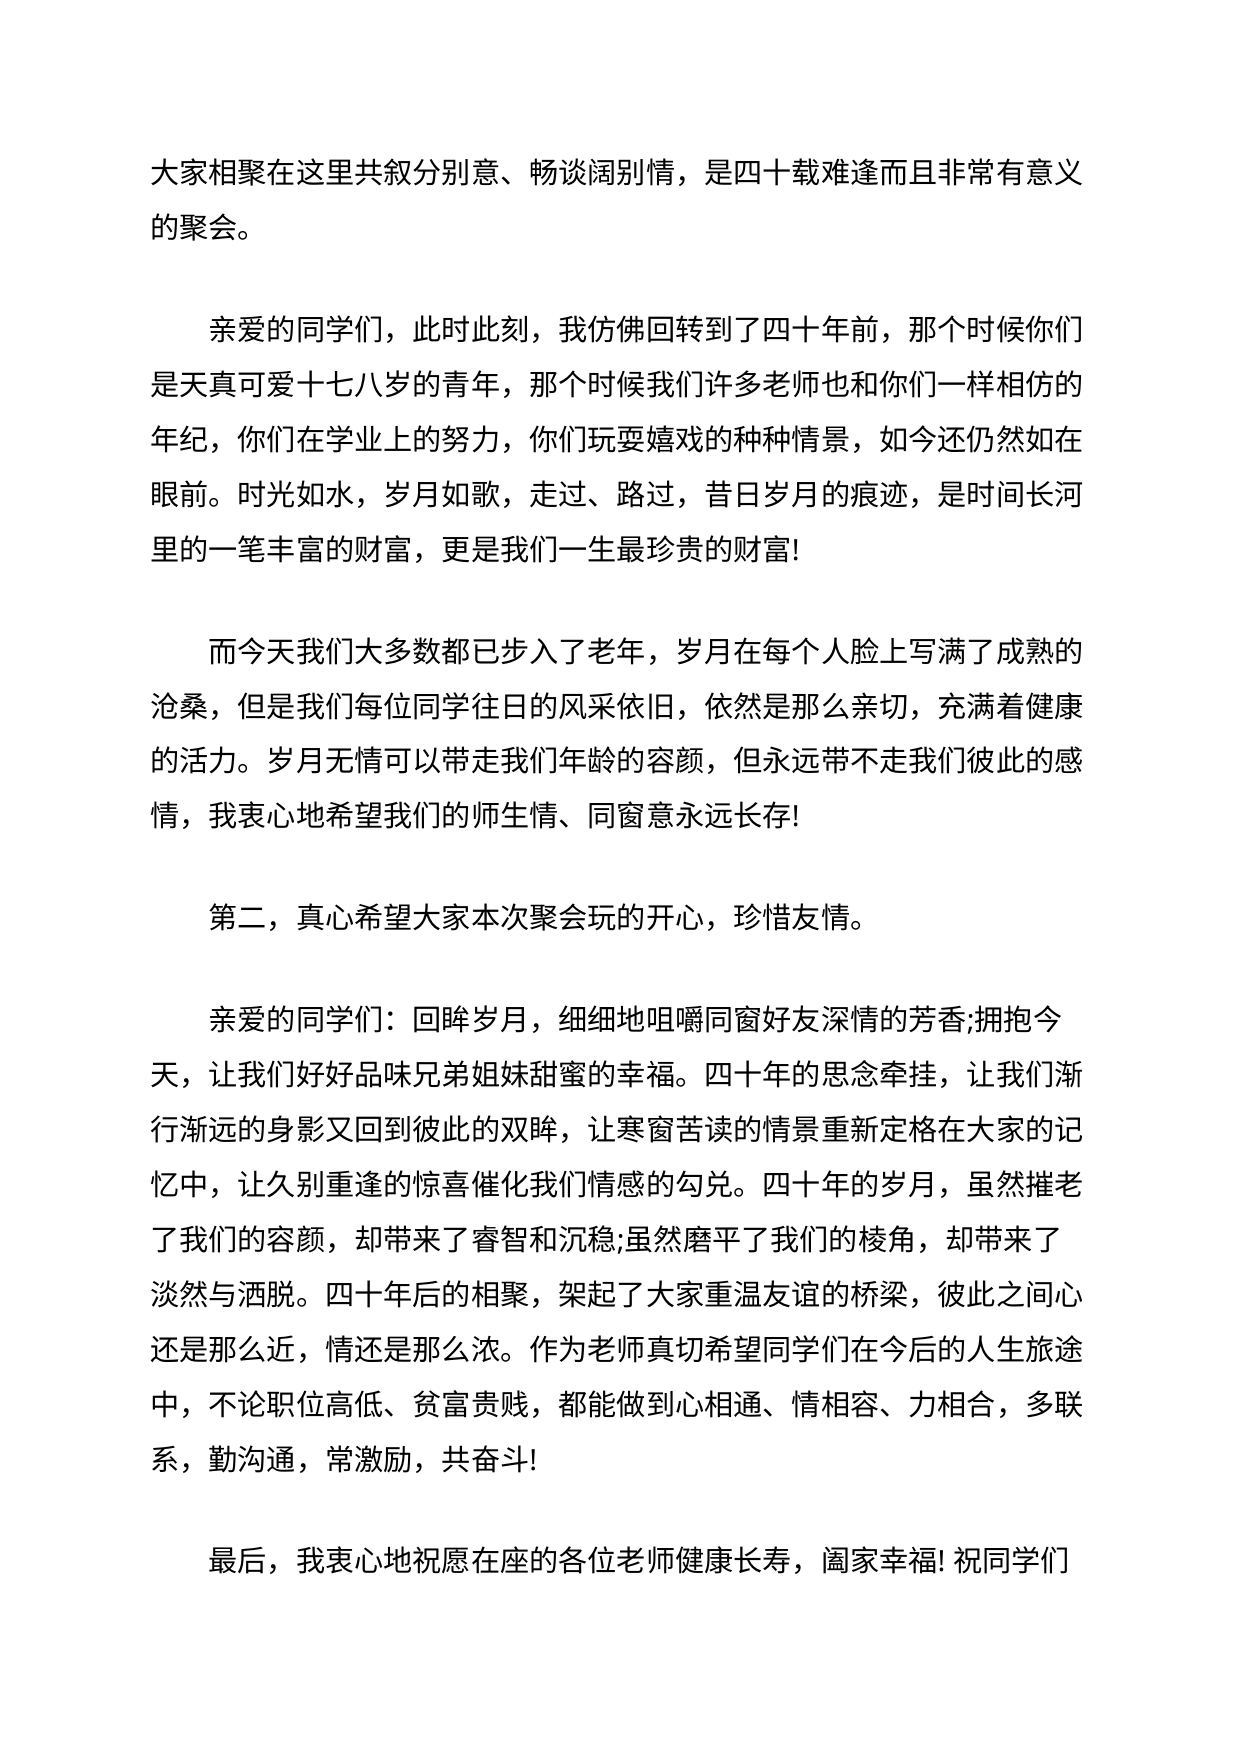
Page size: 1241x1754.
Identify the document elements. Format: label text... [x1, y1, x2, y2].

text 亲爱的同学们，此时此刻，我仿佛回转到了四十年前，那个时候你们是天真可爱十七八岁的青年，那个时候我们许多老师也和你们一样相仿的年纪，你们在学业上的努力，你们玩耍嬉戏的种种情景，如今还仍然如在眼前。时光如水，岁月如歌，走过、路过，昔日岁月的痕迹，是时间长河里的一笔丰富的财富，更是我们一生最珍贵的财富! [150, 307, 1090, 569]
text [150, 150, 1090, 247]
text 第二，真心希望大家本次聚会玩的开心，珍惜友情。 [150, 895, 1090, 937]
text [150, 1538, 1090, 1580]
text 亲爱的同学们：回眸岁月，细细地咀嚼同窗好友深情的芳香;拥抱今天，让我们好好品味兄弟姐妹甜蜜的幸福。四十年的思念牵挂，让我们渐行渐远的身影又回到彼此的双眸，让寒窗苦读的情景重新定格在大家的记忆中，让久别重逢的惊喜催化我们情感的勾兑。四十年的岁月，虽然摧老了我们的容颜，却带来了睿智和沉稳;虽然磨平了我们的棱角，却带来了淡然与洒脱。四十年后的相聚，架起了大家重温友谊的桥梁，彼此之间心还是那么近，情还是那么浓。作为老师真切希望同学们在今后的人生旅途中，不论职位高低、贫富贵贱，都能做到心相通、情相容、力相合，多联系，勤沟通，常激励，共奋斗! [150, 997, 1090, 1478]
text 而今天我们大多数都已步入了老年，岁月在每个人脸上写满了成熟的沧桑，但是我们每位同学往日的风采依旧，依然是那么亲切，充满着健康的活力。岁月无情可以带走我们年龄的容颜，但永远带不走我们彼此的感情，我衷心地希望我们的师生情、同窗意永远长存! [150, 628, 1090, 835]
